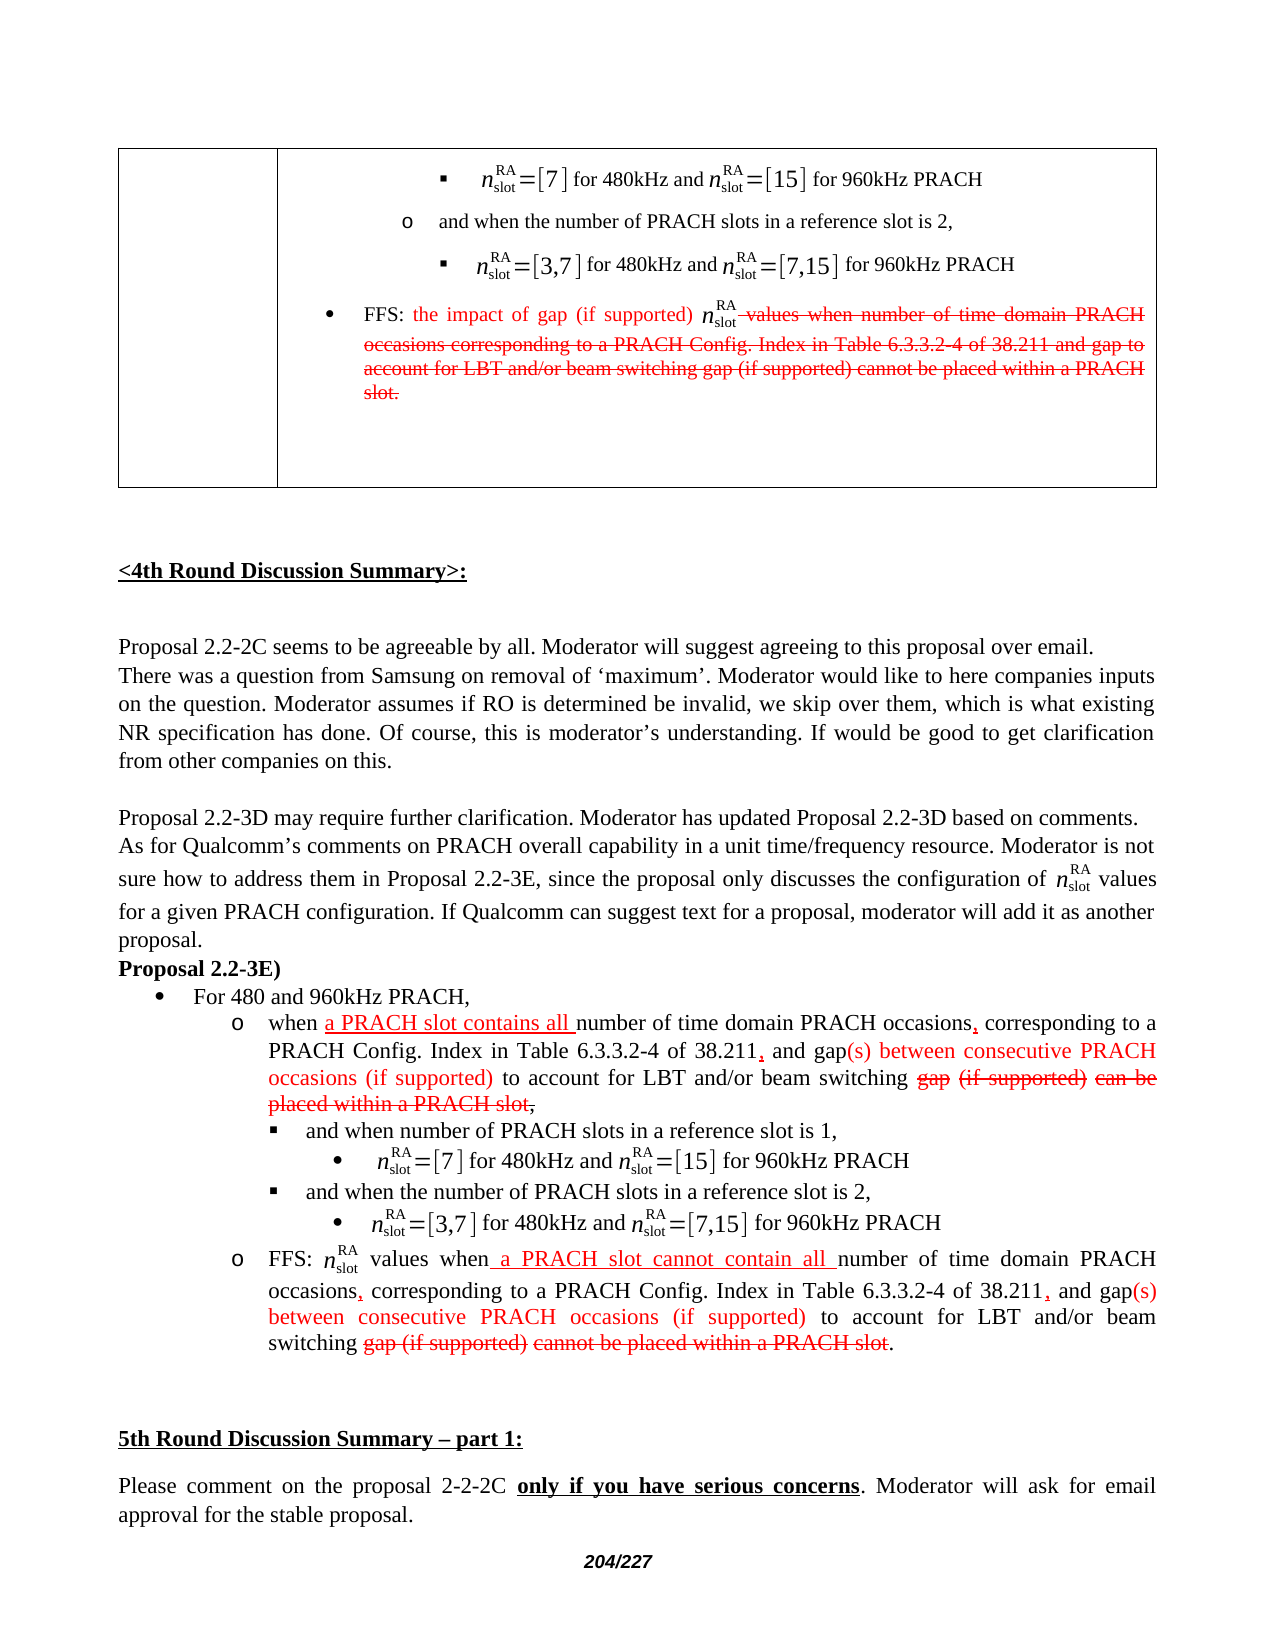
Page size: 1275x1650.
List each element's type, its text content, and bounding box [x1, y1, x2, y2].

text Proposal 2.2-2C seems to be agreeable by all. Moderator will suggest agreeing to this proposal over email. [118, 633, 1157, 659]
list for 480kHz and for 960kHz PRACH [334, 1143, 1157, 1178]
list when a PRACH slot contains all number of time domain PRACH occasions, corresponding to a PRACH Config. Index in Table 6.3.3.2-4 of 38.211, and gap(s) between consecutive PRACH occasions (if supported) to account for LBT and/or beam switching gap (if supported) can be placed within a PRACH slot, [231, 1009, 1157, 1117]
subtitle <4th Round Discussion Summary>: [118, 558, 1157, 584]
list and when number of PRACH slots in a reference slot is 1, [268, 1117, 1157, 1143]
text Please comment on the proposal 2-2-2C only if you have serious concerns. Moderator will ask for email approval for the stable proposal. [118, 1472, 1157, 1527]
list and when the number of PRACH slots in a reference slot is 2, [268, 1178, 1157, 1204]
list FFS: values when a PRACH slot cannot contain all number of time domain PRACH occasions, corresponding to a PRACH Config. Index in Table 6.3.3.2-4 of 38.211, and gap(s) between consecutive PRACH occasions (if supported) to account for LBT and/or beam switching gap (if supported) cannot be placed within a PRACH slot. [231, 1242, 1157, 1356]
text As for Qualcomm’s comments on PRACH overall capability in a unit time/frequency resource. Moderator is not sure how to address them in Proposal 2.2-3E, since the proposal only discusses the configuration of values for a given PRACH configuration. If Qualcomm can suggest text for a proposal, moderator will add it as another proposal. [118, 832, 1157, 952]
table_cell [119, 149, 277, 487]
text Proposal 2.2-3D may require further clarification. Moderator has updated Proposal 2.2-3D based on comments. [118, 804, 1157, 830]
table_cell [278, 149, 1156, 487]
subtitle 5th Round Discussion Summary – part 1: [118, 1425, 1157, 1452]
text Proposal 2.2-3E) [118, 954, 1157, 981]
text There was a question from Samsung on removal of ‘maximum’. Moderator would like to here companies inputs on the question. Moderator assumes if RO is determined be invalid, we skip over them, which is what existing NR specification has done. Of course, this is moderator’s understanding. If would be good to get clarification from other companies on this. [118, 662, 1157, 773]
list for 480kHz and for 960kHz PRACH [334, 1204, 1157, 1242]
list For 480 and 960kHz PRACH, [156, 983, 1157, 1009]
